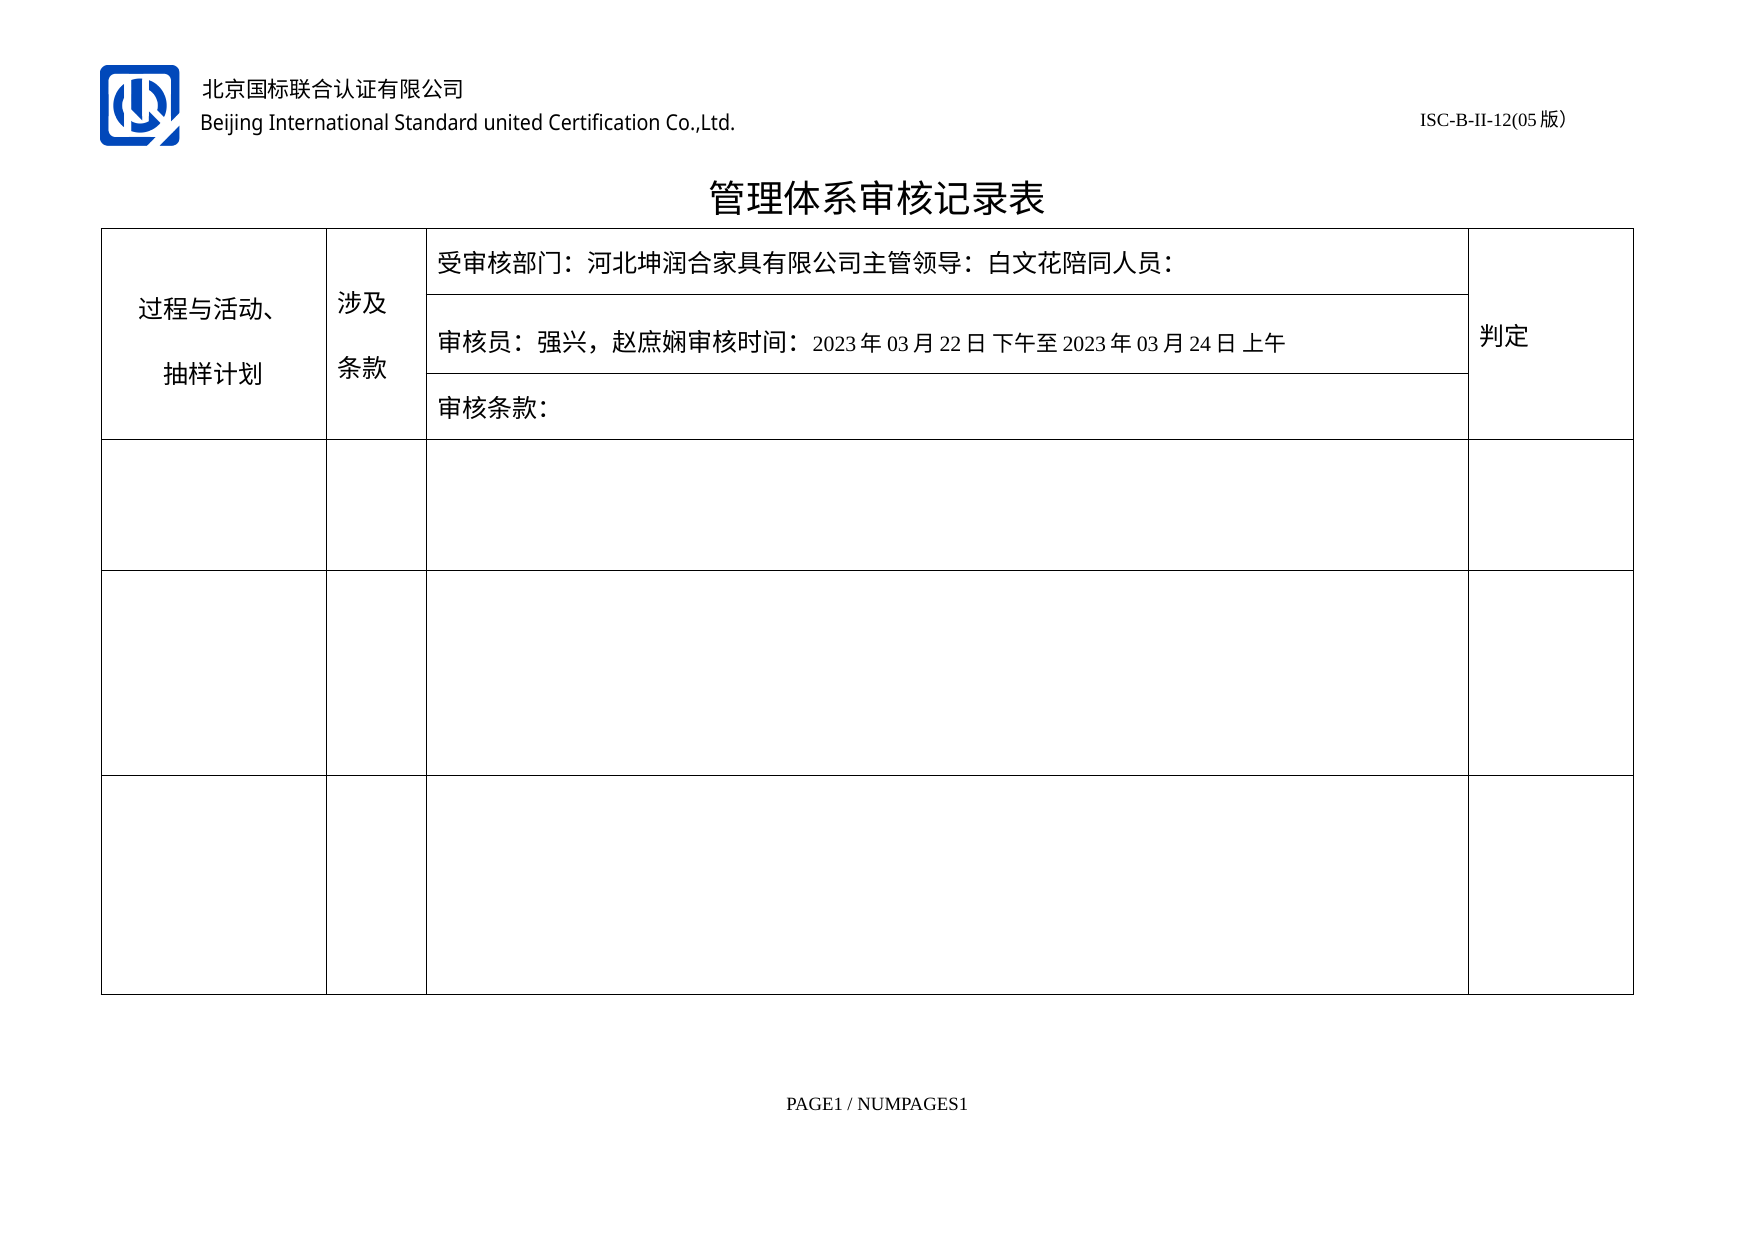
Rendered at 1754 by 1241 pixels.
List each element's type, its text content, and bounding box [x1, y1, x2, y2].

table_header 受审核部门：河北坤润合家具有限公司主管领导：白文花陪同人员： [427, 229, 1468, 294]
table_cell [1469, 440, 1633, 569]
table_cell [102, 776, 326, 994]
text 管理体系审核记录表 [112, 163, 1641, 228]
table_cell [427, 776, 1468, 994]
table_header 过程与活动、 抽样计划 [102, 229, 326, 439]
table_cell [327, 440, 426, 569]
table_cell 审核条款： [427, 374, 1468, 439]
table_cell [427, 571, 1468, 774]
table_header 涉及 条款 [327, 229, 426, 439]
picture [100, 65, 180, 146]
table_cell [1469, 571, 1633, 774]
table_cell [427, 440, 1468, 569]
table_cell [102, 440, 326, 569]
table_cell [327, 571, 426, 774]
table_cell 审核员：强兴，赵庶娴审核时间：2023年03月22日 下午至2023年03月24日 上午 [427, 295, 1468, 373]
table_cell [102, 571, 326, 774]
table_cell [327, 776, 426, 994]
table_header 判定 [1469, 229, 1633, 439]
table_cell [1469, 776, 1633, 994]
